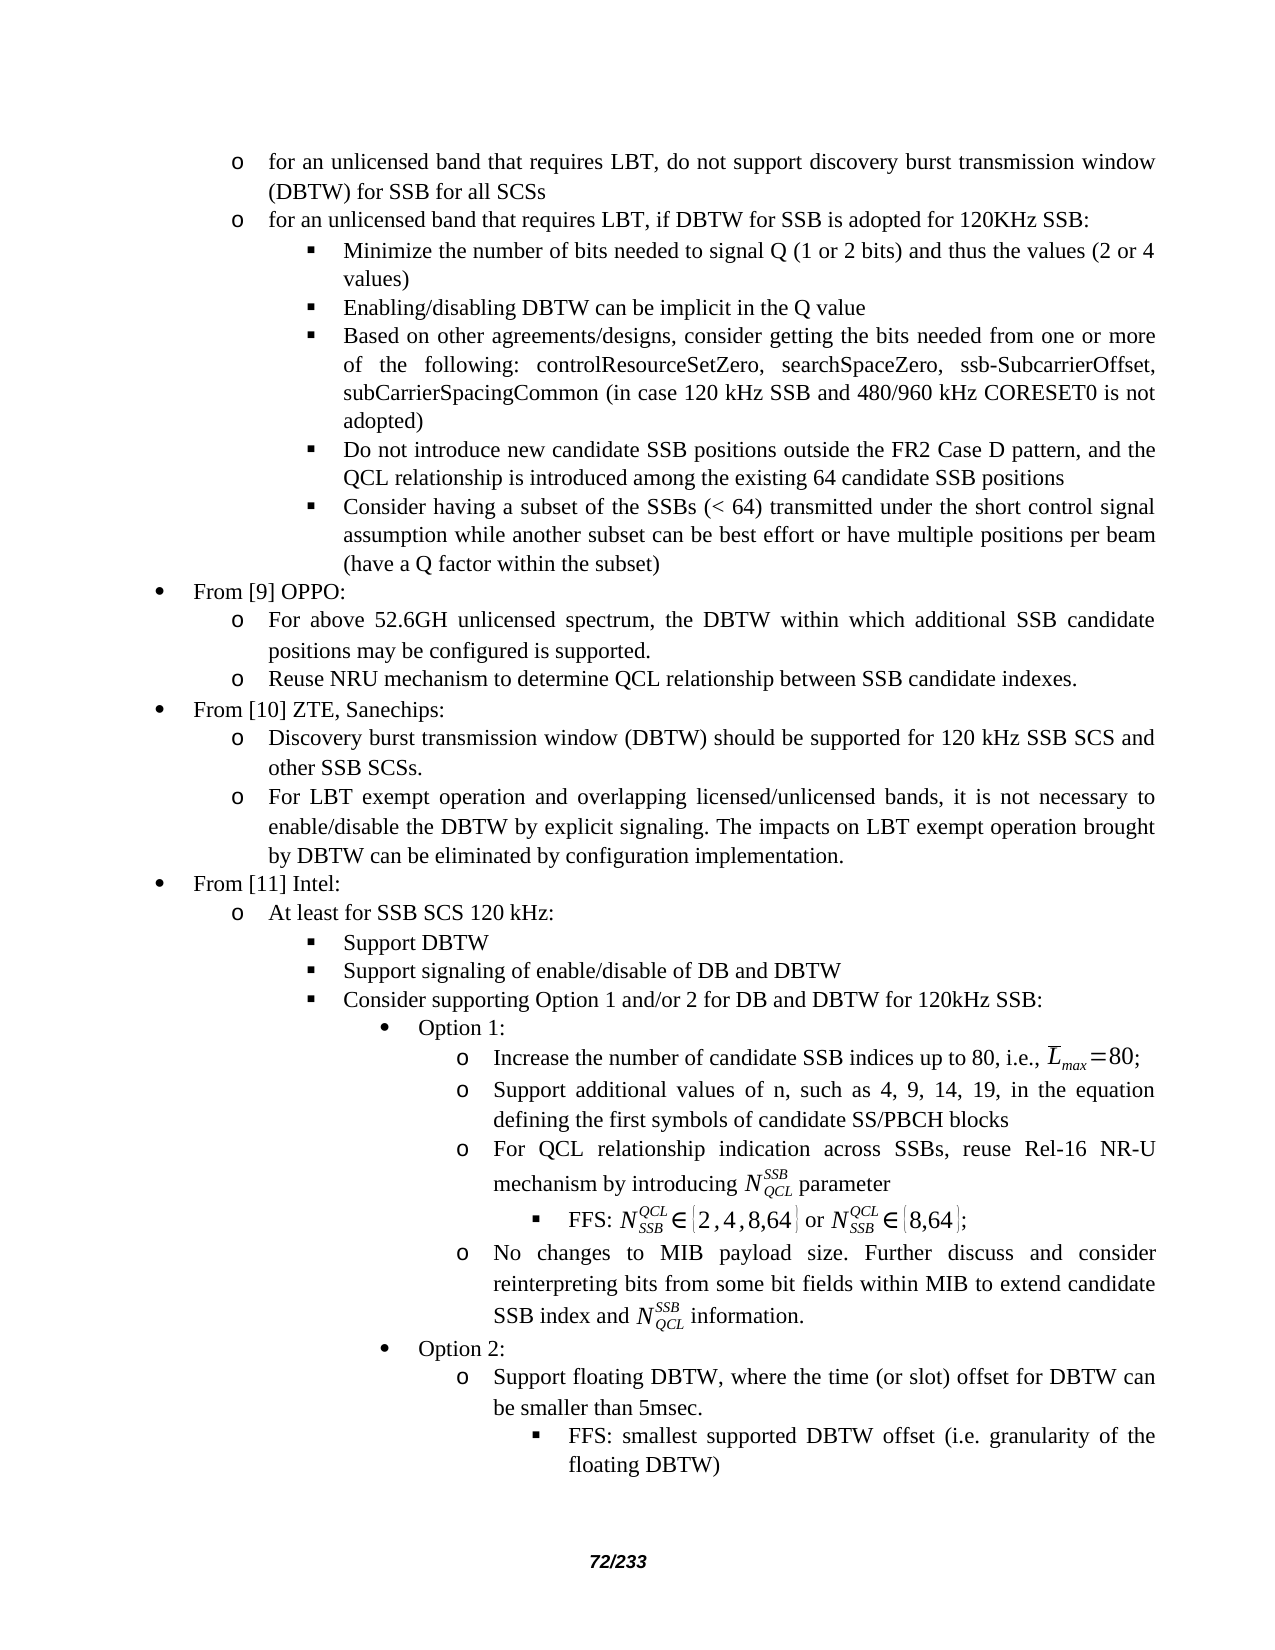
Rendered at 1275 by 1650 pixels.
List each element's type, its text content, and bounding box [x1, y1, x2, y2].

list FFS: smallest supported DBTW offset (i.e. granularity of the floating DBTW) [531, 1422, 1157, 1477]
list Support signaling of enable/disable of DB and DBTW [306, 957, 1157, 984]
list Enabling/disabling DBTW can be implicit in the Q value [306, 294, 1157, 320]
list Option 2: [381, 1335, 1157, 1361]
list Based on other agreements/designs, consider getting the bits needed from one or more of the following: controlResourceSetZero, searchSpaceZero, ssb-SubcarrierOffset, subCarrierSpacingCommon (in case 120 kHz SSB and 480/960 kHz CORESET0 is not adopted) [306, 322, 1157, 434]
list Option 1: [381, 1014, 1157, 1041]
list Support additional values of n, such as 4, 9, 14, 19, in the equation defining the first symbols of candidate SS/PBCH blocks [456, 1076, 1157, 1133]
list Support DBTW [306, 929, 1157, 955]
list Discovery burst transmission window (DBTW) should be supported for 120 kHz SSB SCS and other SSB SCSs. [231, 724, 1157, 781]
list At least for SSB SCS 120 kHz: [231, 898, 1157, 927]
list Consider supporting Option 1 and/or 2 for DB and DBTW for 120kHz SSB: [306, 986, 1157, 1012]
list Increase the number of candidate SSB indices up to 80, i.e., ; [456, 1043, 1157, 1074]
list For QCL relationship indication across SSBs, reuse Rel-16 NR-U mechanism by introducing parameter [456, 1135, 1157, 1200]
list Support floating DBTW, where the time (or slot) offset for DBTW can be smaller than 5msec. [456, 1363, 1157, 1420]
list From [9] OPPO: [156, 578, 1157, 604]
list for an unlicensed band that requires LBT, if DBTW for SSB is adopted for 120KHz SSB: [231, 206, 1157, 235]
list No changes to MIB payload size. Further discuss and consider reinterpreting bits from some bit fields within MIB to extend candidate SSB index and information. [456, 1239, 1157, 1333]
list Minimize the number of bits needed to signal Q (1 or 2 bits) and thus the values (2 or 4 values) [306, 237, 1157, 292]
list For LBT exempt operation and overlapping licensed/unlicensed bands, it is not necessary to enable/disable the DBTW by explicit signaling. The impacts on LBT exempt operation brought by DBTW can be eliminated by configuration implementation. [231, 783, 1157, 868]
list FFS: or ; [531, 1202, 1157, 1237]
list Reuse NRU mechanism to determine QCL relationship between SSB candidate indexes. [231, 665, 1157, 693]
list For above 52.6GH unlicensed spectrum, the DBTW within which additional SSB candidate positions may be configured is supported. [231, 607, 1157, 663]
list for an unlicensed band that requires LBT, do not support discovery burst transmission window (DBTW) for SSB for all SCSs [231, 148, 1157, 204]
list From [11] Intel: [156, 870, 1157, 896]
list Do not introduce new candidate SSB positions outside the FR2 Case D pattern, and the QCL relationship is introduced among the existing 64 candidate SSB positions [306, 436, 1157, 491]
list From [10] ZTE, Sanechips: [156, 696, 1157, 722]
list Consider having a subset of the SSBs (< 64) transmitted under the short control signal assumption while another subset can be best effort or have multiple positions per beam (have a Q factor within the subset) [306, 493, 1157, 576]
